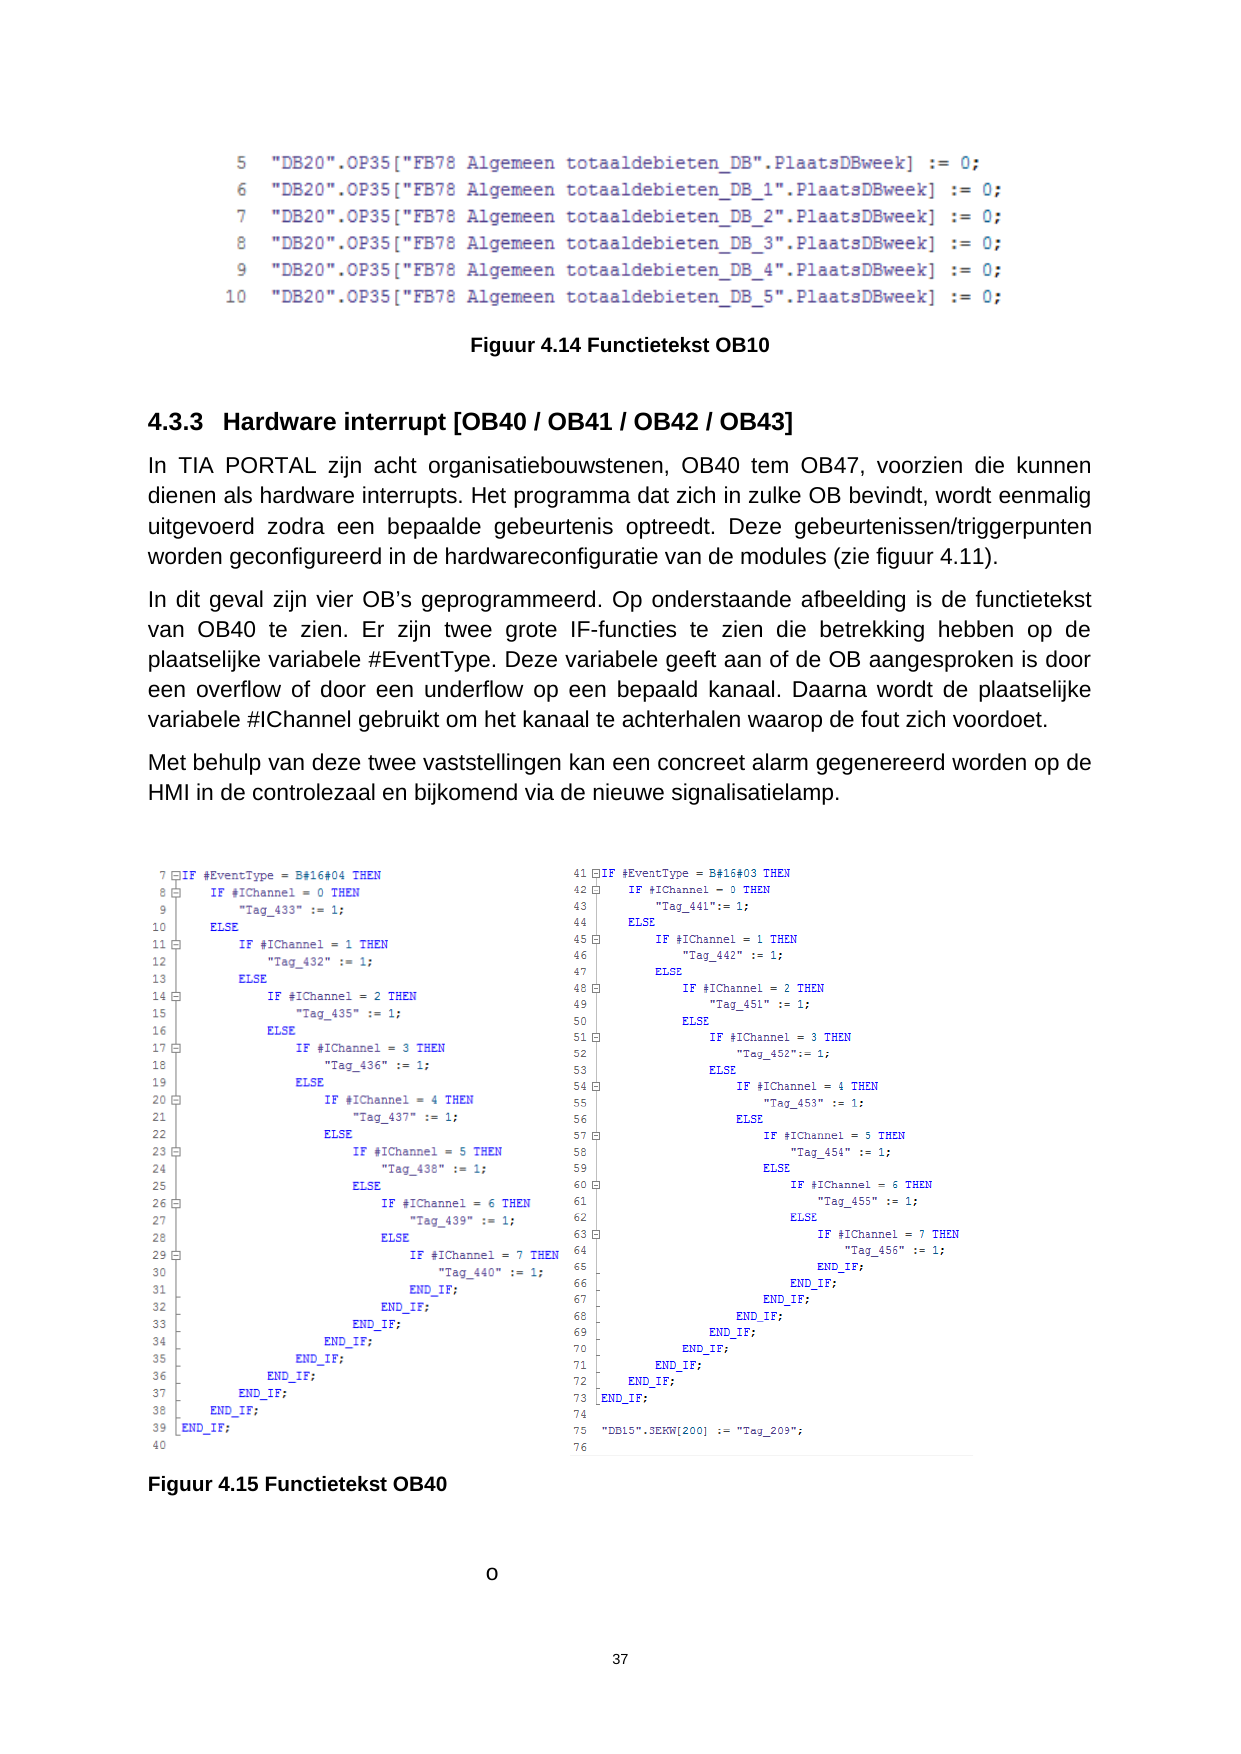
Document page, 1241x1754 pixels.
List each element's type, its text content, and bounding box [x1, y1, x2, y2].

text In dit geval zijn vier OB’s geprogrammeerd. Op onderstaande afbeelding is de functietekst van OB40 te zien. Er zijn twee grote IF-functies te zien die betrekking hebben op de plaatselijke variabele #EventType. Deze variabele geeft aan of de OB aangesproken is door een overflow of door een underflow op een bepaald kanaal. Daarna wordt de plaatselijke variabele #IChannel gebruikt om het kanaal te achterhalen waarop de fout zich voordoet. [148, 586, 1092, 733]
text Met behulp van deze twee vaststellingen kan een concreet alarm gegenereerd worden op de HMI in de controlezaal en bijkomend via de nieuwe signalisatielamp. [148, 749, 1092, 806]
text In TIA PORTAL zijn acht organisatiebouwstenen, OB40 tem OB47, voorzien die kunnen dienen als hardware interrupts. Het programma dat zich in zulke OB bevindt, wordt eenmalig uitgevoerd zodra een bepaalde gebeurtenis optreedt. Deze gebeurtenissen/triggerpunten worden geconfigureerd in de hardwareconfiguratie van de modules (zie figuur 4.11). [148, 452, 1092, 569]
subtitle Hardware interrupt [OB40 / OB41 / OB42 / OB43] [148, 407, 1092, 436]
text Figuur 4.14 Functietekst OB10 [148, 333, 1092, 357]
picture [147, 864, 974, 1456]
picture [219, 147, 1021, 317]
text Figuur 4.15 Functietekst OB40 [148, 1472, 1092, 1496]
